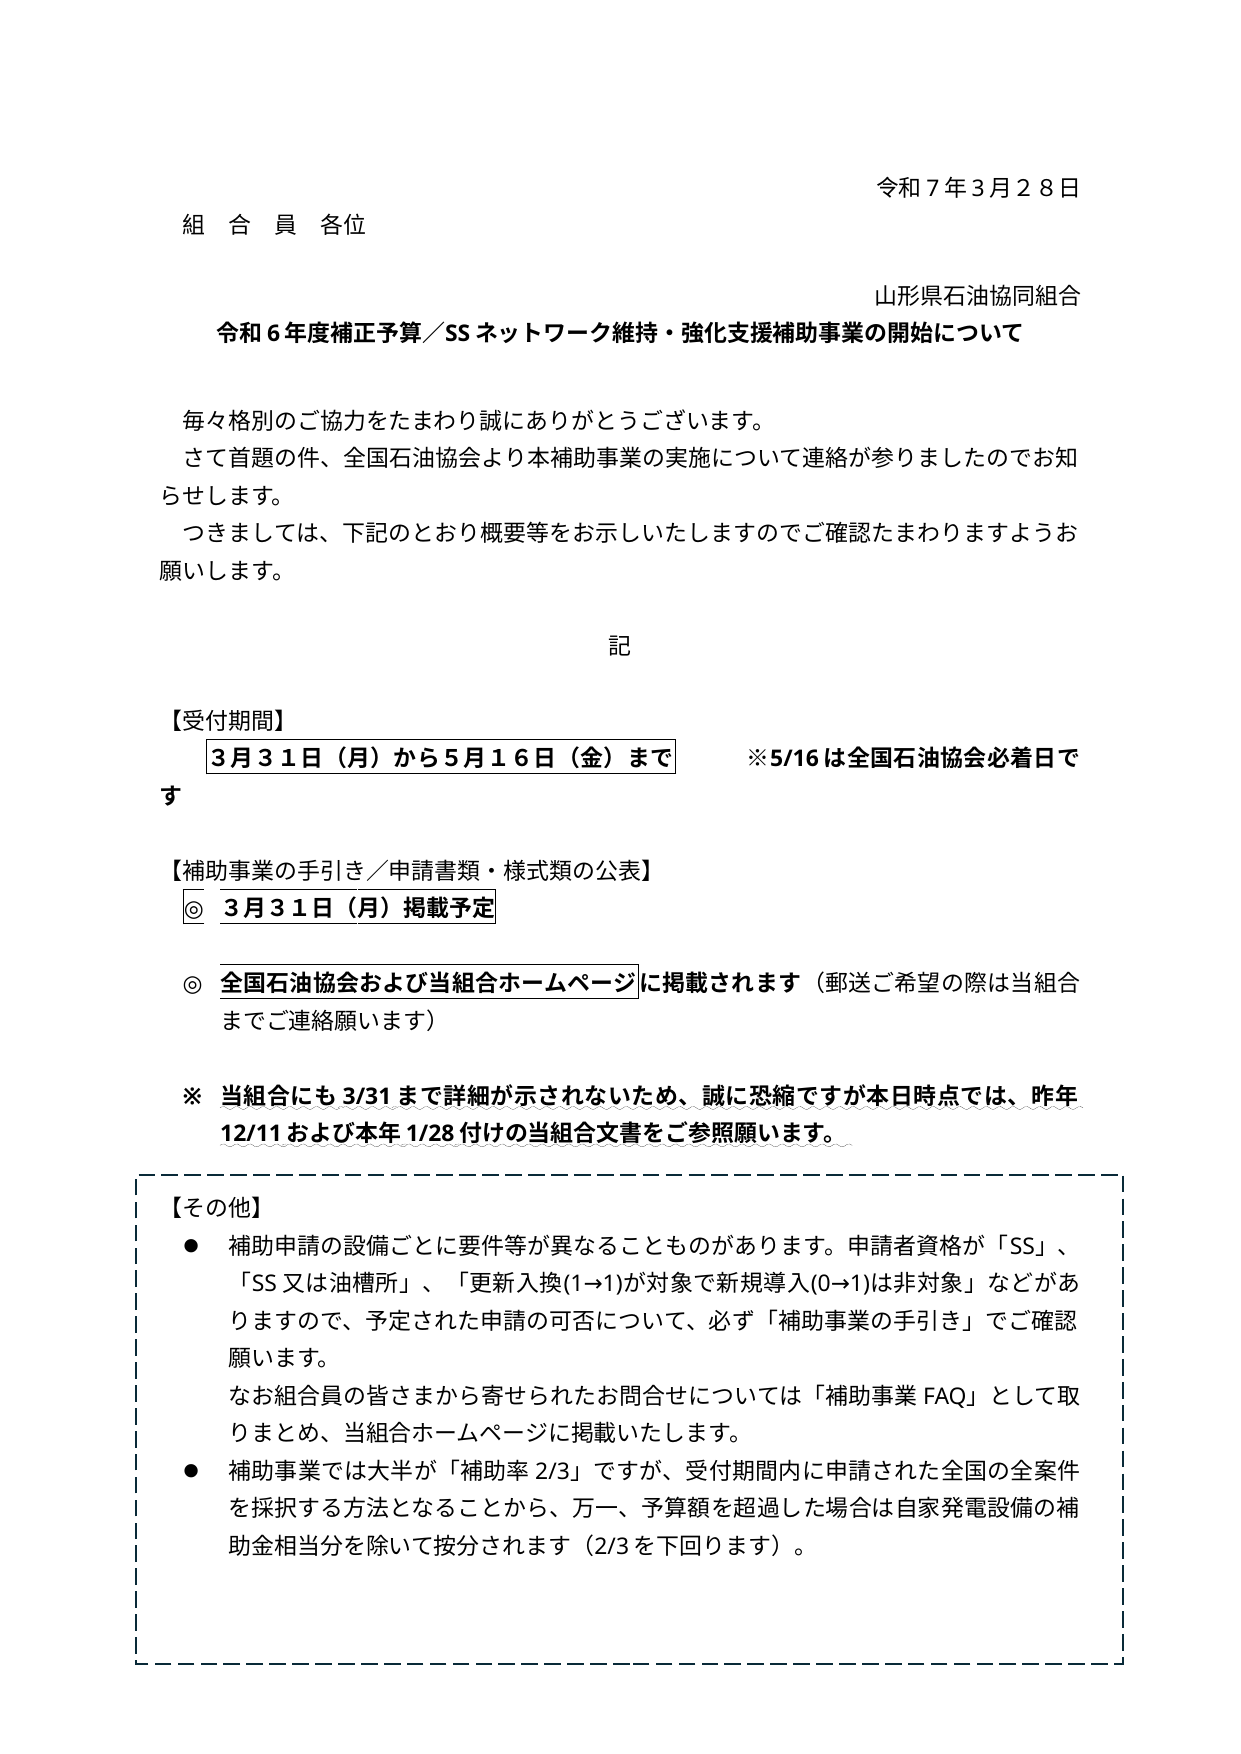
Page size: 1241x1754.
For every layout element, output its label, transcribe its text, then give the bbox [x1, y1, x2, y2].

list 当組合にも3/31まで詳細が示されないため、誠に恐縮ですが本日時点では、昨年12/11および本年1/28付けの当組合文書をご参照願います。 [182, 1076, 1081, 1151]
text 山形県石油協同組合 [159, 276, 1081, 313]
list ３月３１日（月）掲載予定 [182, 888, 1081, 926]
text 令和7年3月２８日 [159, 167, 1081, 205]
text さて首題の件、全国石油協会より本補助事業の実施について連絡が参りましたのでお知らせします。 [159, 438, 1081, 513]
list 補助申請の設備ごとに要件等が異なることものがあります。申請者資格が「SS」、「SS又は油槽所」、「更新入換(1→1)が対象で新規導入(0→1)は非対象」などがありますので、予定された申請の可否について、必ず「補助事業の手引き」でご確認願います。 [182, 1226, 1081, 1376]
subtitle 記 [159, 626, 1081, 663]
text つきましては、下記のとおり概要等をお示しいたしますのでご確認たまわりますようお願いします。 [159, 513, 1081, 588]
text 毎々格別のご協力をたまわり誠にありがとうございます。 [159, 401, 1081, 438]
list なお組合員の皆さまから寄せられたお問合せについては「補助事業FAQ」として取りまとめ、当組合ホームページに掲載いたします。 [228, 1376, 1081, 1451]
text 令和6年度補正予算／SSネットワーク維持・強化支援補助事業の開始について [159, 313, 1081, 351]
list 補助事業では大半が「補助率2/3」ですが、受付期間内に申請された全国の全案件を採択する方法となることから、万一、予算額を超過した場合は自家発電設備の補助金相当分を除いて按分されます（2/3を下回ります）。 [182, 1451, 1081, 1563]
text 【補助事業の手引き／申請書類・様式類の公表】 [159, 851, 1081, 888]
list 全国石油協会および当組合ホームページに掲載されます（郵送ご希望の際は当組合までご連絡願います） [182, 963, 1081, 1038]
text ３月３１日（月）から５月１６日（金）まで ※5/16は全国石油協会必着日です [159, 738, 1081, 813]
text 【その他】 [159, 1188, 1081, 1226]
text 組 合 員 各位 [159, 205, 1081, 242]
text 【受付期間】 [159, 701, 1081, 738]
